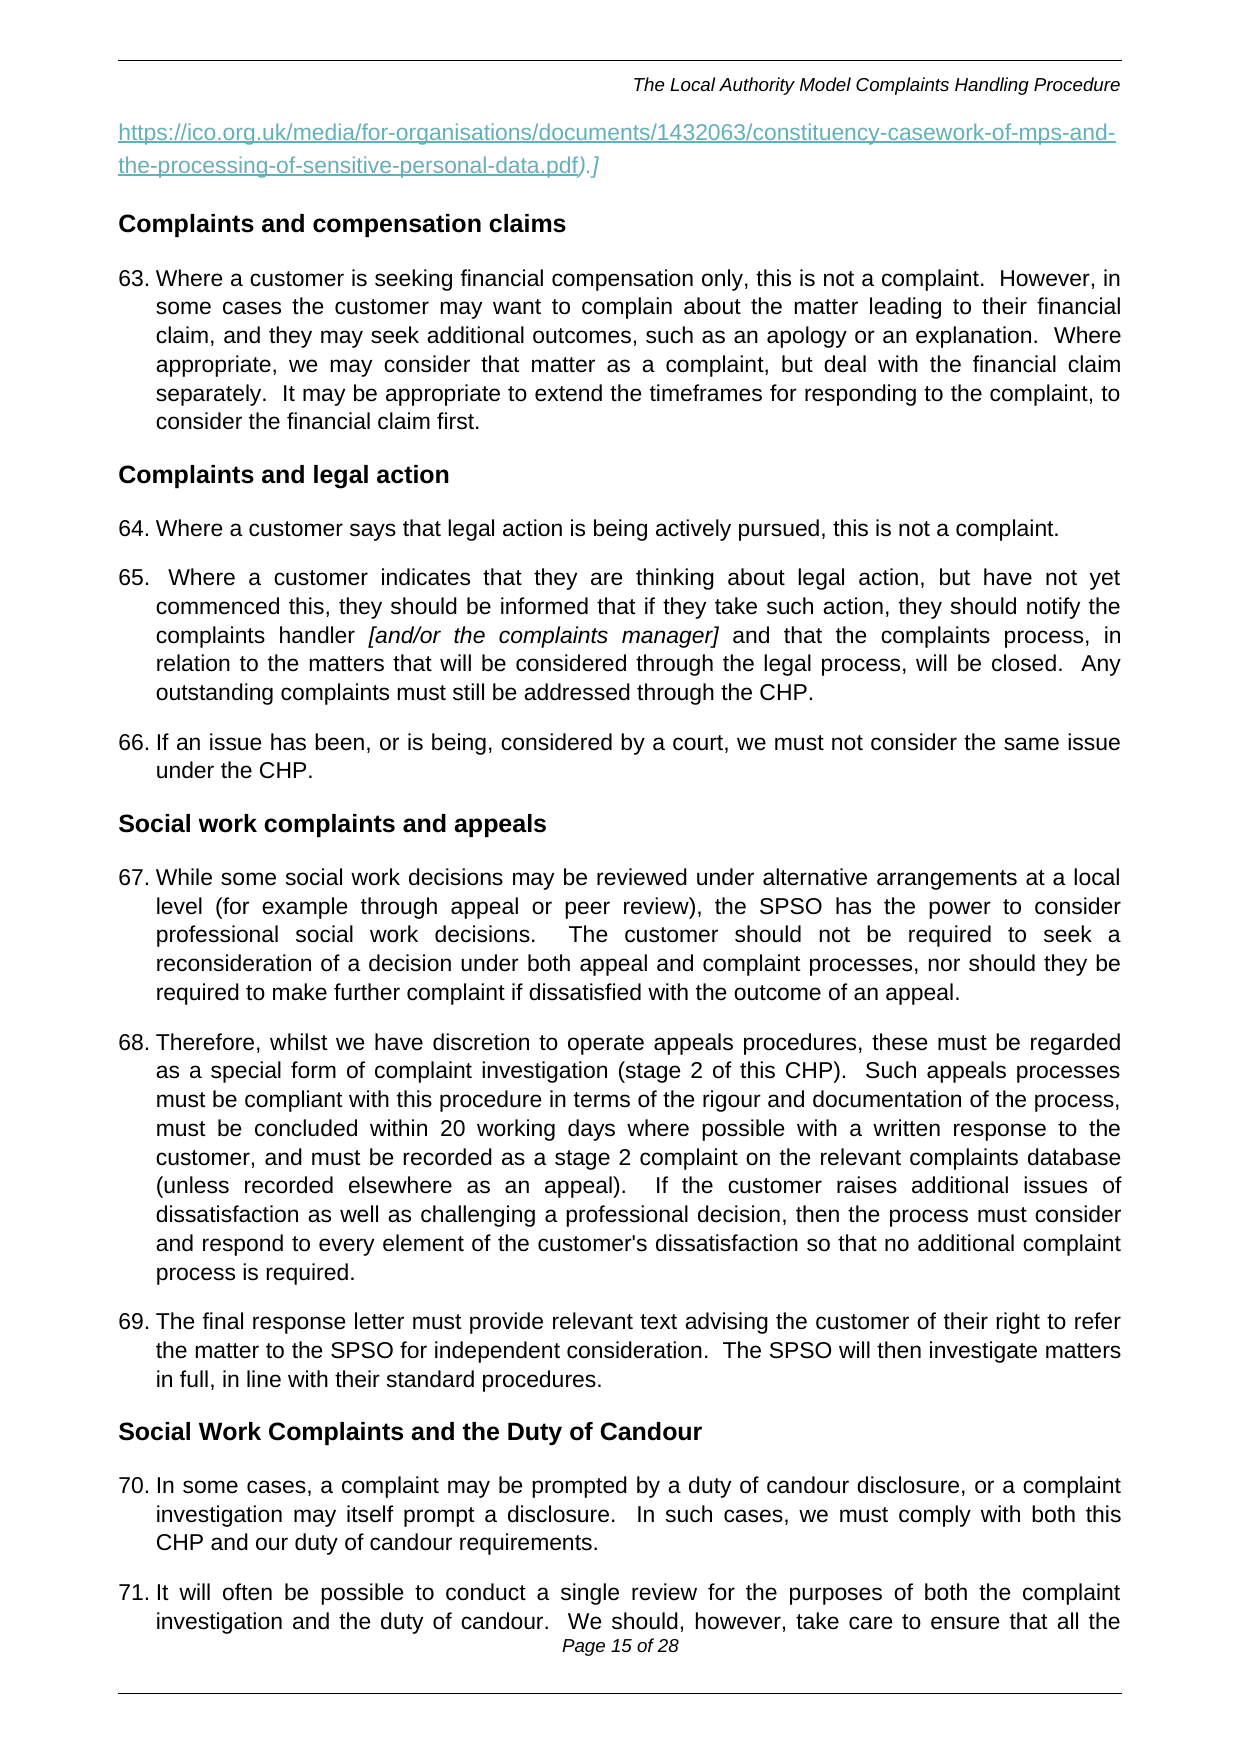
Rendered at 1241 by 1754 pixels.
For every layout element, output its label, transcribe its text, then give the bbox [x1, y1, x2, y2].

subtitle Complaints and legal action [118, 459, 1122, 488]
list Where a customer is seeking financial compensation only, this is not a complaint. However, in some cases the customer may want to complain about the matter leading to their financial claim, and they may seek additional outcomes, such as an apology or an explanation. Where appropriate, we may consider that matter as a complaint, but deal with the financial claim separately. It may be appropriate to extend the timeframes for responding to the complaint, to consider the financial claim first. [118, 262, 1122, 434]
list While some social work decisions may be reviewed under alternative arrangements at a local level (for example through appeal or peer review), the SPSO has the power to consider professional social work decisions. The customer should not be required to seek a reconsideration of a decision under both appeal and complaint processes, nor should they be required to make further complaint if dissatisfied with the outcome of an appeal. [118, 861, 1122, 1005]
list Therefore, whilst we have discretion to operate appeals procedures, these must be regarded as a special form of complaint investigation (stage 2 of this CHP). Such appeals processes must be compliant with this procedure in terms of the rigour and documentation of the process, must be concluded within 20 working days where possible with a written response to the customer, and must be recorded as a stage 2 complaint on the relevant complaints database (unless recorded elsewhere as an appeal). If the customer raises additional issues of dissatisfaction as well as challenging a professional decision, then the process must consider and respond to every element of the customer's dissatisfaction so that no additional complaint process is required. [118, 1026, 1122, 1285]
list Where a customer says that legal action is being actively pursued, this is not a complaint. [118, 512, 1122, 541]
list If an issue has been, or is being, considered by a court, we must not consider the same issue under the CHP. [118, 726, 1122, 784]
subtitle Social work complaints and appeals [118, 809, 1122, 838]
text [118, 119, 1122, 178]
subtitle Social Work Complaints and the Duty of Candour [118, 1417, 1122, 1446]
list The final response letter must provide relevant text advising the customer of their right to refer the matter to the SPSO for independent consideration. The SPSO will then investigate matters in full, in line with their standard procedures. [118, 1306, 1122, 1392]
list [118, 1577, 1122, 1634]
list Where a customer indicates that they are thinking about legal action, but have not yet commenced this, they should be informed that if they take such action, they should notify the complaints handler [and/or the complaints manager] and that the complaints process, in relation to the matters that will be considered through the legal process, will be closed. Any outstanding complaints must still be addressed through the CHP. [118, 562, 1122, 706]
subtitle Complaints and compensation claims [118, 209, 1122, 238]
list In some cases, a complaint may be prompted by a duty of candour disclosure, or a complaint investigation may itself prompt a disclosure. In such cases, we must comply with both this CHP and our duty of candour requirements. [118, 1469, 1122, 1556]
